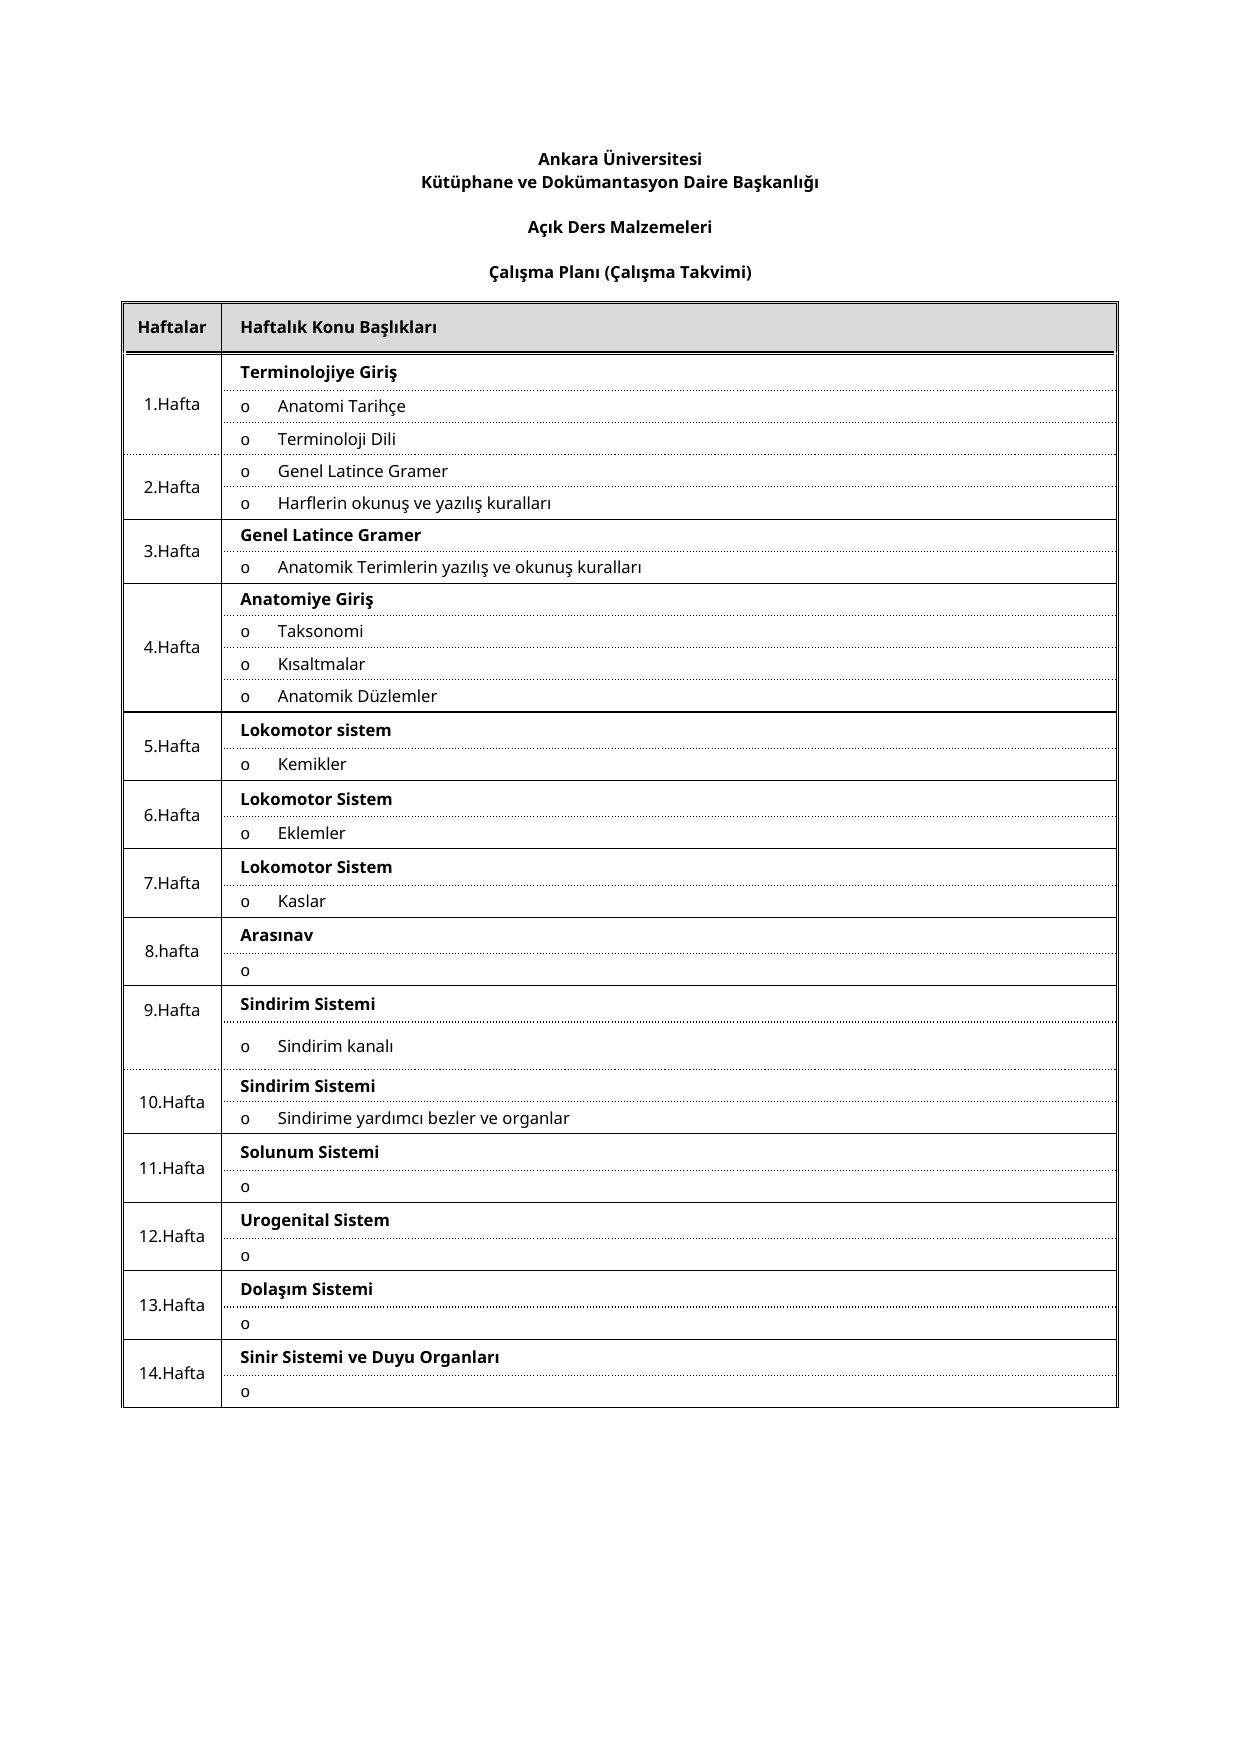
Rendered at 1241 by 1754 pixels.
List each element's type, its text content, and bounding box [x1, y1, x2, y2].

table_cell Genel Latince Gramer [222, 454, 1116, 486]
table_cell Sinir Sistemi ve Duyu Organları [222, 1340, 1116, 1375]
table_cell [222, 1306, 1116, 1339]
text Açık Ders Malzemeleri [148, 216, 1093, 238]
table_cell Anatomik Terimlerin yazılış ve okunuş kuralları [222, 551, 1116, 583]
table_cell 1.Hafta [124, 351, 221, 454]
table_cell Kısaltmalar [222, 647, 1116, 679]
table_cell 7.Hafta [124, 849, 221, 917]
table_cell Taksonomi [222, 615, 1116, 647]
table_cell 9.Hafta [124, 986, 221, 1069]
table_cell Dolaşım Sistemi [222, 1271, 1116, 1306]
table_cell Harflerin okunuş ve yazılış kuralları [222, 486, 1116, 518]
table_cell Anatomiye Giriş [222, 584, 1116, 615]
table_cell Solunum Sistemi [222, 1134, 1116, 1169]
table_cell Terminolojiye Giriş [222, 351, 1116, 390]
subtitle Çalışma Planı (Çalışma Takvimi) [148, 261, 1093, 284]
table_cell 12.Hafta [124, 1203, 221, 1270]
table_cell Kemikler [222, 748, 1116, 780]
table_cell 2.Hafta [124, 454, 221, 518]
table_cell Eklemler [222, 816, 1116, 848]
table_cell 8.hafta [124, 918, 221, 985]
table_cell Anatomik Düzlemler [222, 679, 1116, 711]
table_cell Lokomotor Sistem [222, 781, 1116, 816]
table_cell 13.Hafta [124, 1271, 221, 1339]
table_cell Sindirim Sistemi [222, 986, 1116, 1021]
table_cell Urogenital Sistem [222, 1203, 1116, 1238]
text Ankara Üniversitesi [148, 148, 1093, 170]
table_cell Sindirime yardımcı bezler ve organlar [222, 1101, 1116, 1133]
table_cell 11.Hafta [124, 1134, 221, 1202]
table_cell 4.Hafta [124, 584, 221, 711]
table_cell 14.Hafta [124, 1340, 221, 1407]
table_cell Lokomotor Sistem [222, 849, 1116, 884]
table_cell 3.Hafta [124, 520, 221, 583]
text Kütüphane ve Dokümantasyon Daire Başkanlığı [148, 170, 1093, 193]
table_cell [222, 953, 1116, 985]
table_cell 6.Hafta [124, 781, 221, 848]
table_cell [222, 1238, 1116, 1270]
table_cell Lokomotor sistem [222, 713, 1116, 748]
table_cell Terminoloji Dili [222, 422, 1116, 454]
table_cell Genel Latince Gramer [222, 520, 1116, 551]
table_cell Sindirim Sistemi [222, 1069, 1116, 1101]
table_cell [222, 1170, 1116, 1202]
table_cell Anatomi Tarihçe [222, 390, 1116, 422]
table_cell 5.Hafta [124, 713, 221, 780]
table_cell 10.Hafta [124, 1069, 221, 1133]
table_cell Sindirim kanalı [222, 1021, 1116, 1069]
table_header Haftalar [124, 304, 221, 351]
table_cell Kaslar [222, 885, 1116, 917]
table_cell Arasınav [222, 918, 1116, 953]
table_header Haftalık Konu Başlıkları [222, 304, 1116, 351]
table_cell [222, 1375, 1116, 1407]
